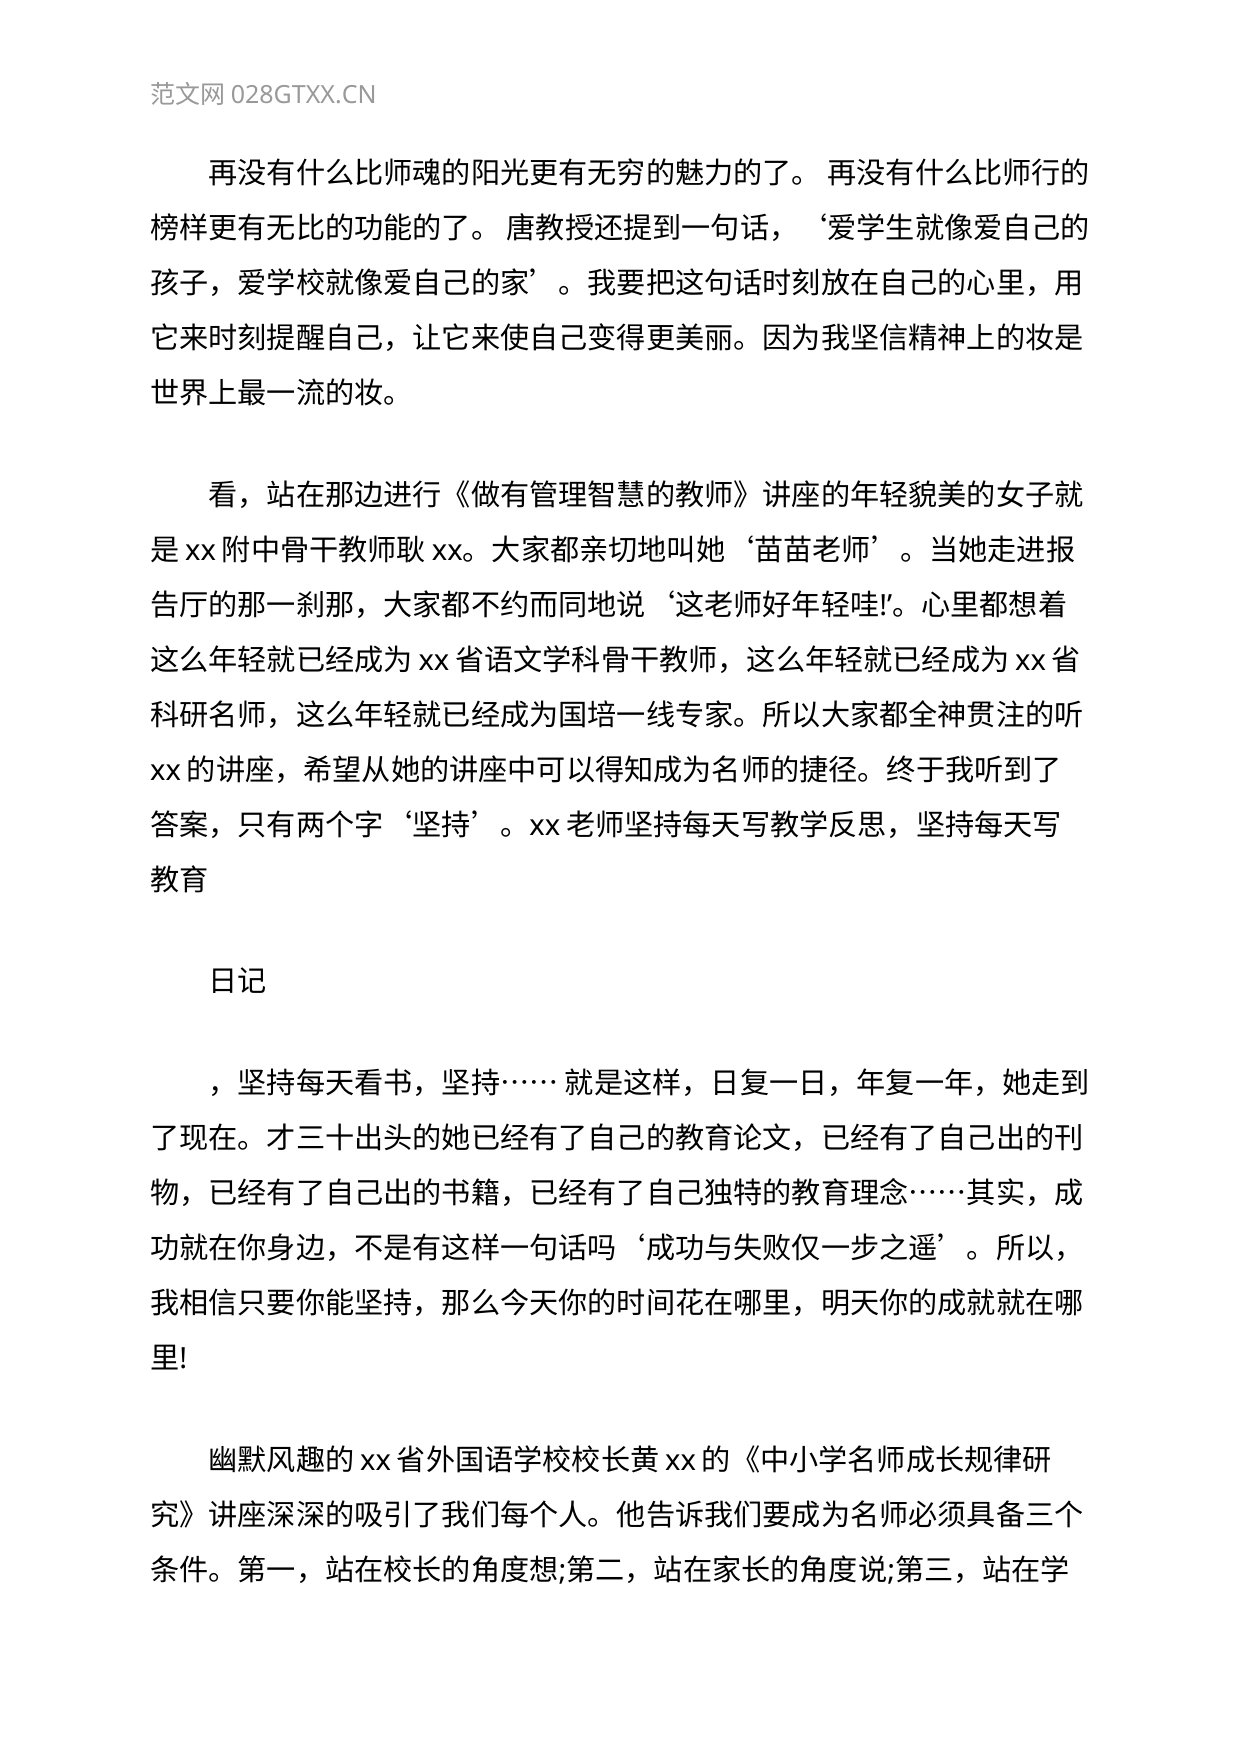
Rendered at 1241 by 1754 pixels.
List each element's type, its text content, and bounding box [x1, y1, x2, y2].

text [150, 1436, 1090, 1588]
text 日记 [150, 958, 1090, 1000]
text ，坚持每天看书，坚持…… 就是这样，日复一日，年复一年，她走到了现在。才三十出头的她已经有了自己的教育论文，已经有了自己出的刊物，已经有了自己出的书籍，已经有了自己独特的教育理念……其实，成功就在你身边，不是有这样一句话吗‘成功与失败仅一步之遥’。所以，我相信只要你能坚持，那么今天你的时间花在哪里，明天你的成就就在哪里! [150, 1060, 1090, 1377]
text 看，站在那边进行《做有管理智慧的教师》讲座的年轻貌美的女子就是xx附中骨干教师耿xx。大家都亲切地叫她‘苗苗老师’。当她走进报告厅的那一刹那，大家都不约而同地说‘这老师好年轻哇!’。心里都想着这么年轻就已经成为xx省语文学科骨干教师，这么年轻就已经成为xx省科研名师，这么年轻就已经成为国培一线专家。所以大家都全神贯注的听xx的讲座，希望从她的讲座中可以得知成为名师的捷径。终于我听到了答案，只有两个字‘坚持’。xx老师坚持每天写教学反思，坚持每天写教育 [150, 471, 1090, 898]
text 再没有什么比师魂的阳光更有无穷的魅力的了。 再没有什么比师行的榜样更有无比的功能的了。 唐教授还提到一句话，‘爱学生就像爱自己的孩子，爱学校就像爱自己的家’。我要把这句话时刻放在自己的心里，用它来时刻提醒自己，让它来使自己变得更美丽。因为我坚信精神上的妆是世界上最一流的妆。 [150, 150, 1090, 412]
